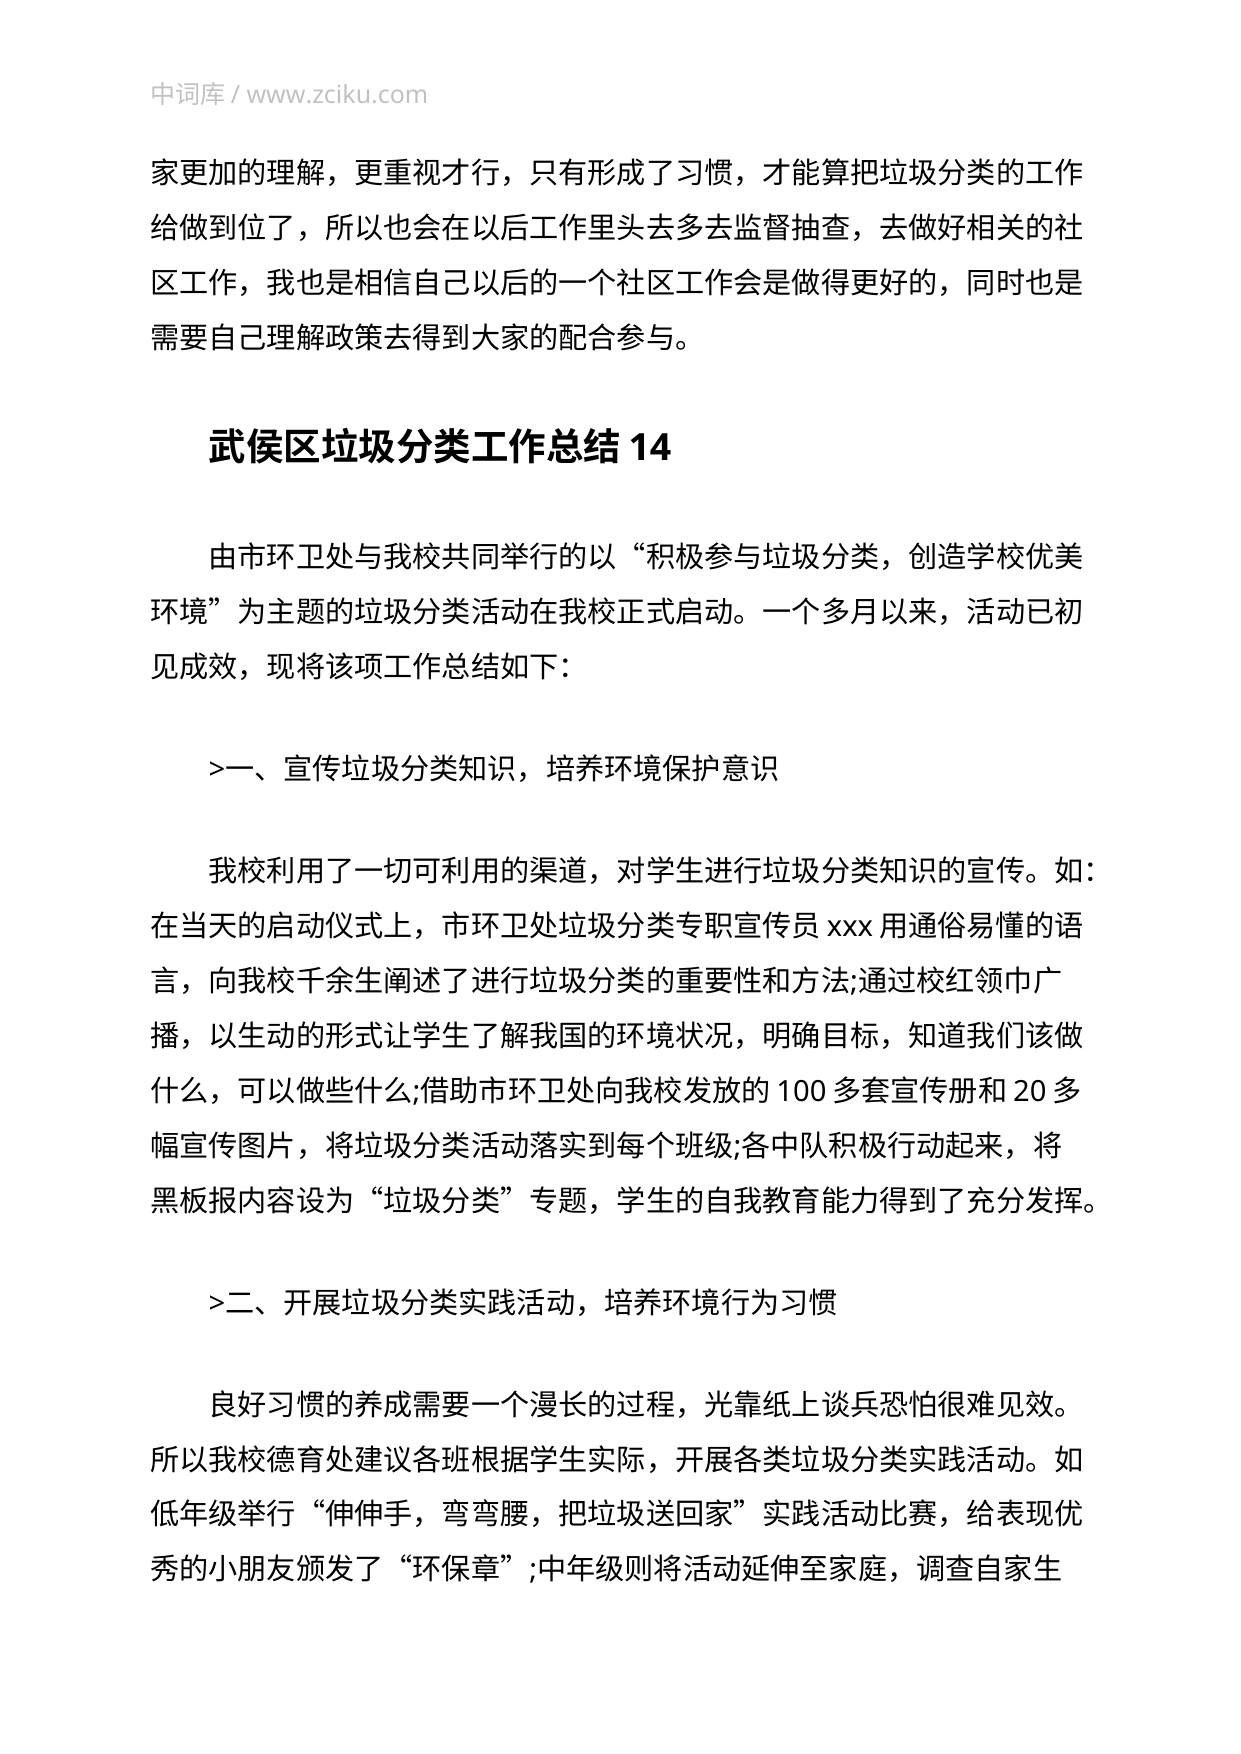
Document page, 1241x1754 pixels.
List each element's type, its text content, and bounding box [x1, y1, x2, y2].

text 由市环卫处与我校共同举行的以“积极参与垃圾分类，创造学校优美环境”为主题的垃圾分类活动在我校正式启动。一个多月以来，活动已初见成效，现将该项工作总结如下： [150, 534, 1090, 686]
text 武侯区垃圾分类工作总结14 [150, 416, 1090, 471]
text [150, 150, 1090, 357]
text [150, 1381, 1090, 1588]
text >二、开展垃圾分类实践活动，培养环境行为习惯 [150, 1279, 1090, 1322]
text 我校利用了一切可利用的渠道，对学生进行垃圾分类知识的宣传。如：在当天的启动仪式上，市环卫处垃圾分类专职宣传员xxx用通俗易懂的语言，向我校千余生阐述了进行垃圾分类的重要性和方法;通过校红领巾广播，以生动的形式让学生了解我国的环境状况，明确目标，知道我们该做什么，可以做些什么;借助市环卫处向我校发放的100多套宣传册和20多幅宣传图片，将垃圾分类活动落实到每个班级;各中队积极行动起来，将黑板报内容设为“垃圾分类”专题，学生的自我教育能力得到了充分发挥。 [150, 848, 1090, 1220]
text >一、宣传垃圾分类知识，培养环境保护意识 [150, 746, 1090, 788]
